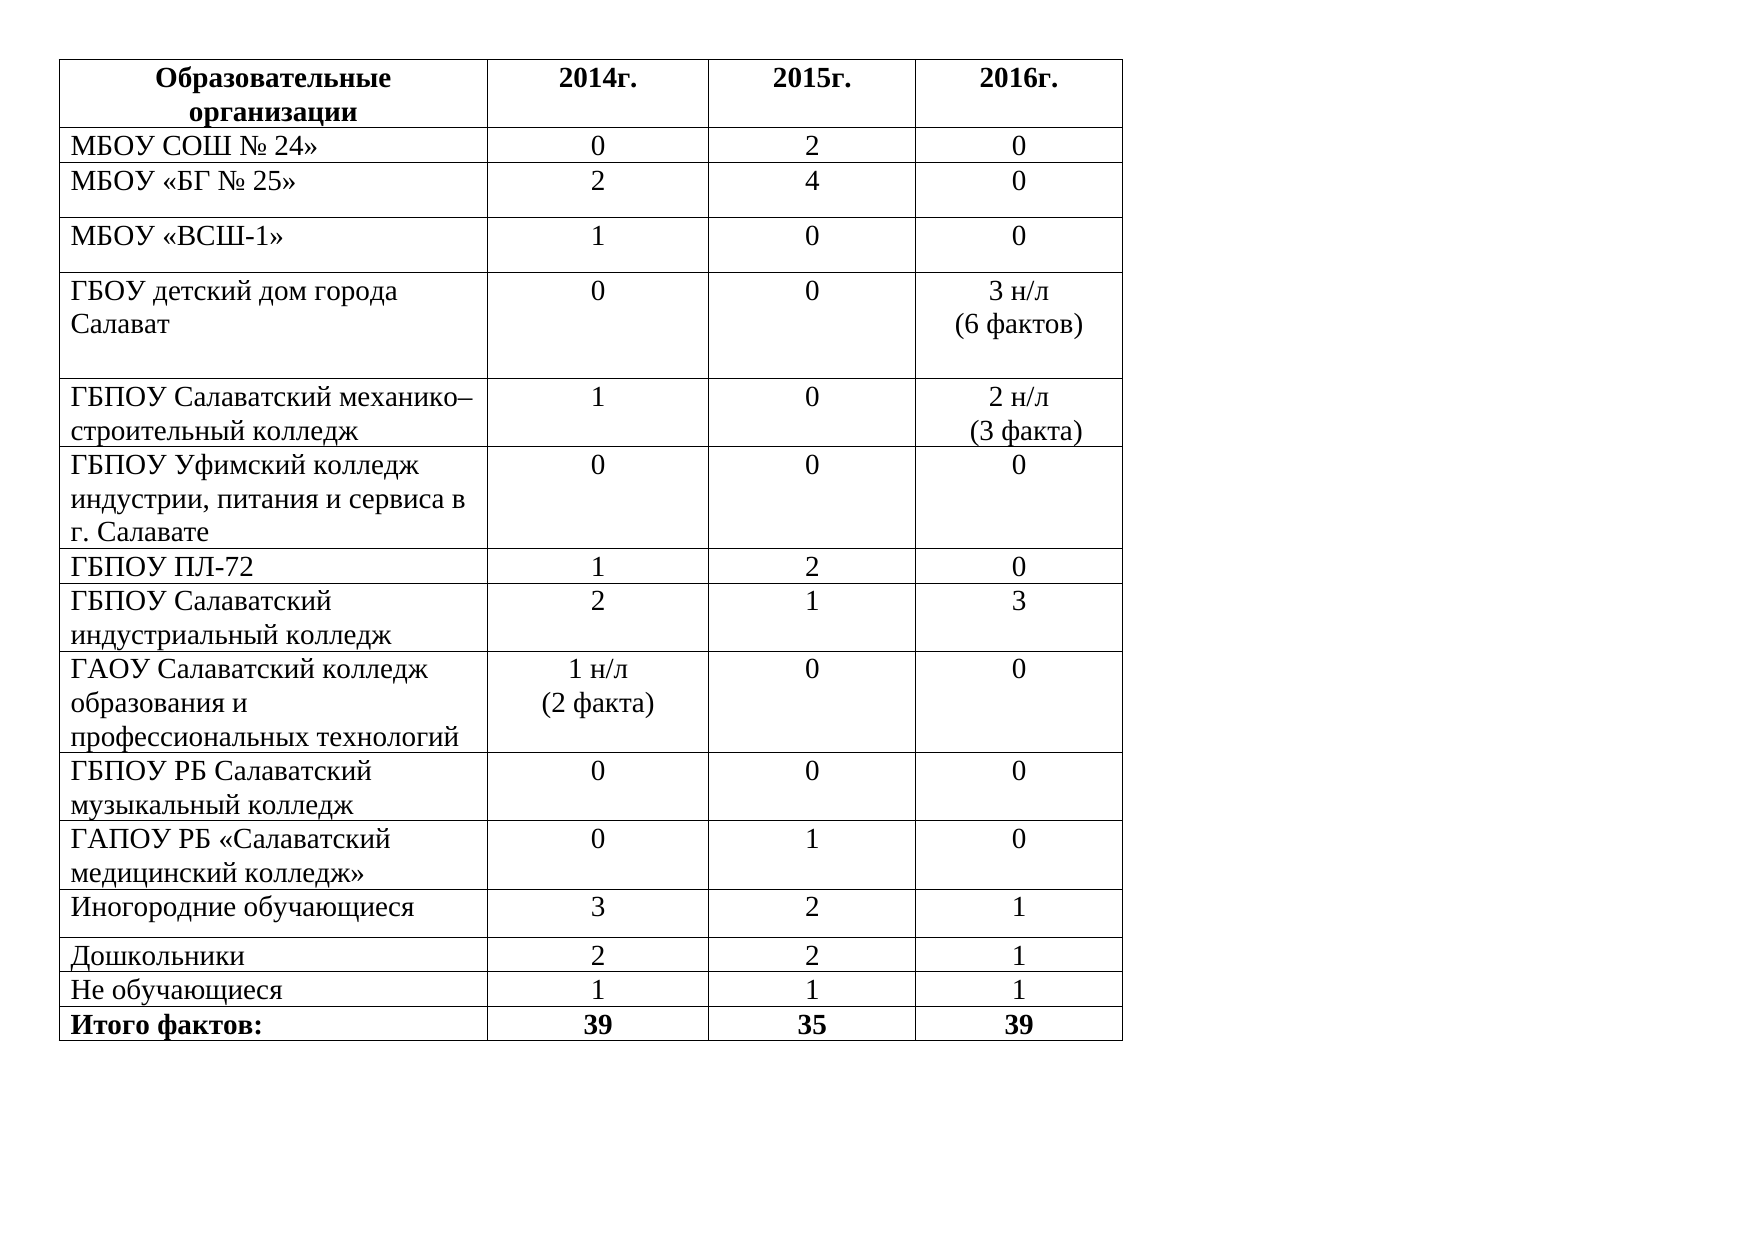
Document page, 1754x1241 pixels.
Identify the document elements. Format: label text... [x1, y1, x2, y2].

table_cell 4 [709, 163, 915, 217]
table_cell 2 [709, 938, 915, 971]
table_cell 1 [916, 938, 1122, 971]
table_cell Дошкольники [60, 938, 487, 971]
table_cell ГБПОУ РБ Салаватский музыкальный колледж [60, 753, 487, 820]
table_cell 0 [709, 273, 915, 378]
table_cell 0 [709, 379, 915, 446]
table_cell 0 [916, 753, 1122, 820]
table_cell 2 [709, 549, 915, 582]
table_cell 2 [709, 128, 915, 162]
table_cell 0 [709, 652, 915, 752]
table_cell 1 [916, 890, 1122, 937]
table_cell ГБПОУ Уфимский колледж индустрии, питания и сервиса в г. Салавате [60, 447, 487, 548]
table_cell МБОУ «ВСШ-1» [60, 218, 487, 272]
table_cell 0 [916, 821, 1122, 888]
table_cell 0 [916, 549, 1122, 582]
table_cell 0 [488, 447, 708, 548]
table_cell ГАОУ Салаватский колледж образования и профессиональных технологий [60, 652, 487, 752]
table_cell Иногородние обучающиеся [60, 890, 487, 937]
table_cell 3 [488, 890, 708, 937]
table_cell 3 [916, 584, 1122, 651]
table_cell 0 [488, 273, 708, 378]
table_cell 0 [916, 447, 1122, 548]
table_cell Итого фактов: [60, 1007, 487, 1040]
table_cell ГАПОУ РБ «Салаватский медицинский колледж» [60, 821, 487, 888]
table_cell 1 н/л (2 факта) [488, 652, 708, 752]
table_cell 2 [488, 938, 708, 971]
table_cell 0 [916, 163, 1122, 217]
table_cell Образовательные организации [60, 60, 487, 127]
table_cell 1 [488, 379, 708, 446]
table_cell 39 [916, 1007, 1122, 1040]
table_cell 0 [709, 447, 915, 548]
table_cell 0 [488, 821, 708, 888]
table_cell 35 [709, 1007, 915, 1040]
table_cell 1 [709, 584, 915, 651]
table_cell 2015г. [709, 60, 915, 127]
table_cell 0 [488, 753, 708, 820]
table_cell 2 [709, 890, 915, 937]
table_cell 2 [488, 584, 708, 651]
table_cell ГБПОУ Салаватский механико–строительный колледж [60, 379, 487, 446]
table_cell 1 [916, 972, 1122, 1006]
table_cell 1 [488, 218, 708, 272]
table_cell 0 [709, 218, 915, 272]
table_cell 0 [916, 128, 1122, 162]
table_cell 3 н/л (6 фактов) [916, 273, 1122, 378]
table_cell МБОУ СОШ № 24» [60, 128, 487, 162]
table_cell ГБПОУ ПЛ-72 [60, 549, 487, 582]
table_cell 0 [916, 218, 1122, 272]
table_cell 2014г. [488, 60, 708, 127]
table_cell 1 [709, 821, 915, 888]
table_cell МБОУ «БГ № 25» [60, 163, 487, 217]
table_cell Не обучающиеся [60, 972, 487, 1006]
table_cell 1 [488, 549, 708, 582]
table_cell 2016г. [916, 60, 1122, 127]
table_cell 1 [709, 972, 915, 1006]
table_cell 2 [488, 163, 708, 217]
table_cell 39 [488, 1007, 708, 1040]
table_cell 1 [488, 972, 708, 1006]
table_cell 0 [488, 128, 708, 162]
table_cell ГБОУ детский дом города Салават [60, 273, 487, 378]
table_cell 2 н/л (3 факта) [916, 379, 1122, 446]
table_cell 0 [916, 652, 1122, 752]
table_cell ГБПОУ Салаватский индустриальный колледж [60, 584, 487, 651]
table_cell 0 [709, 753, 915, 820]
